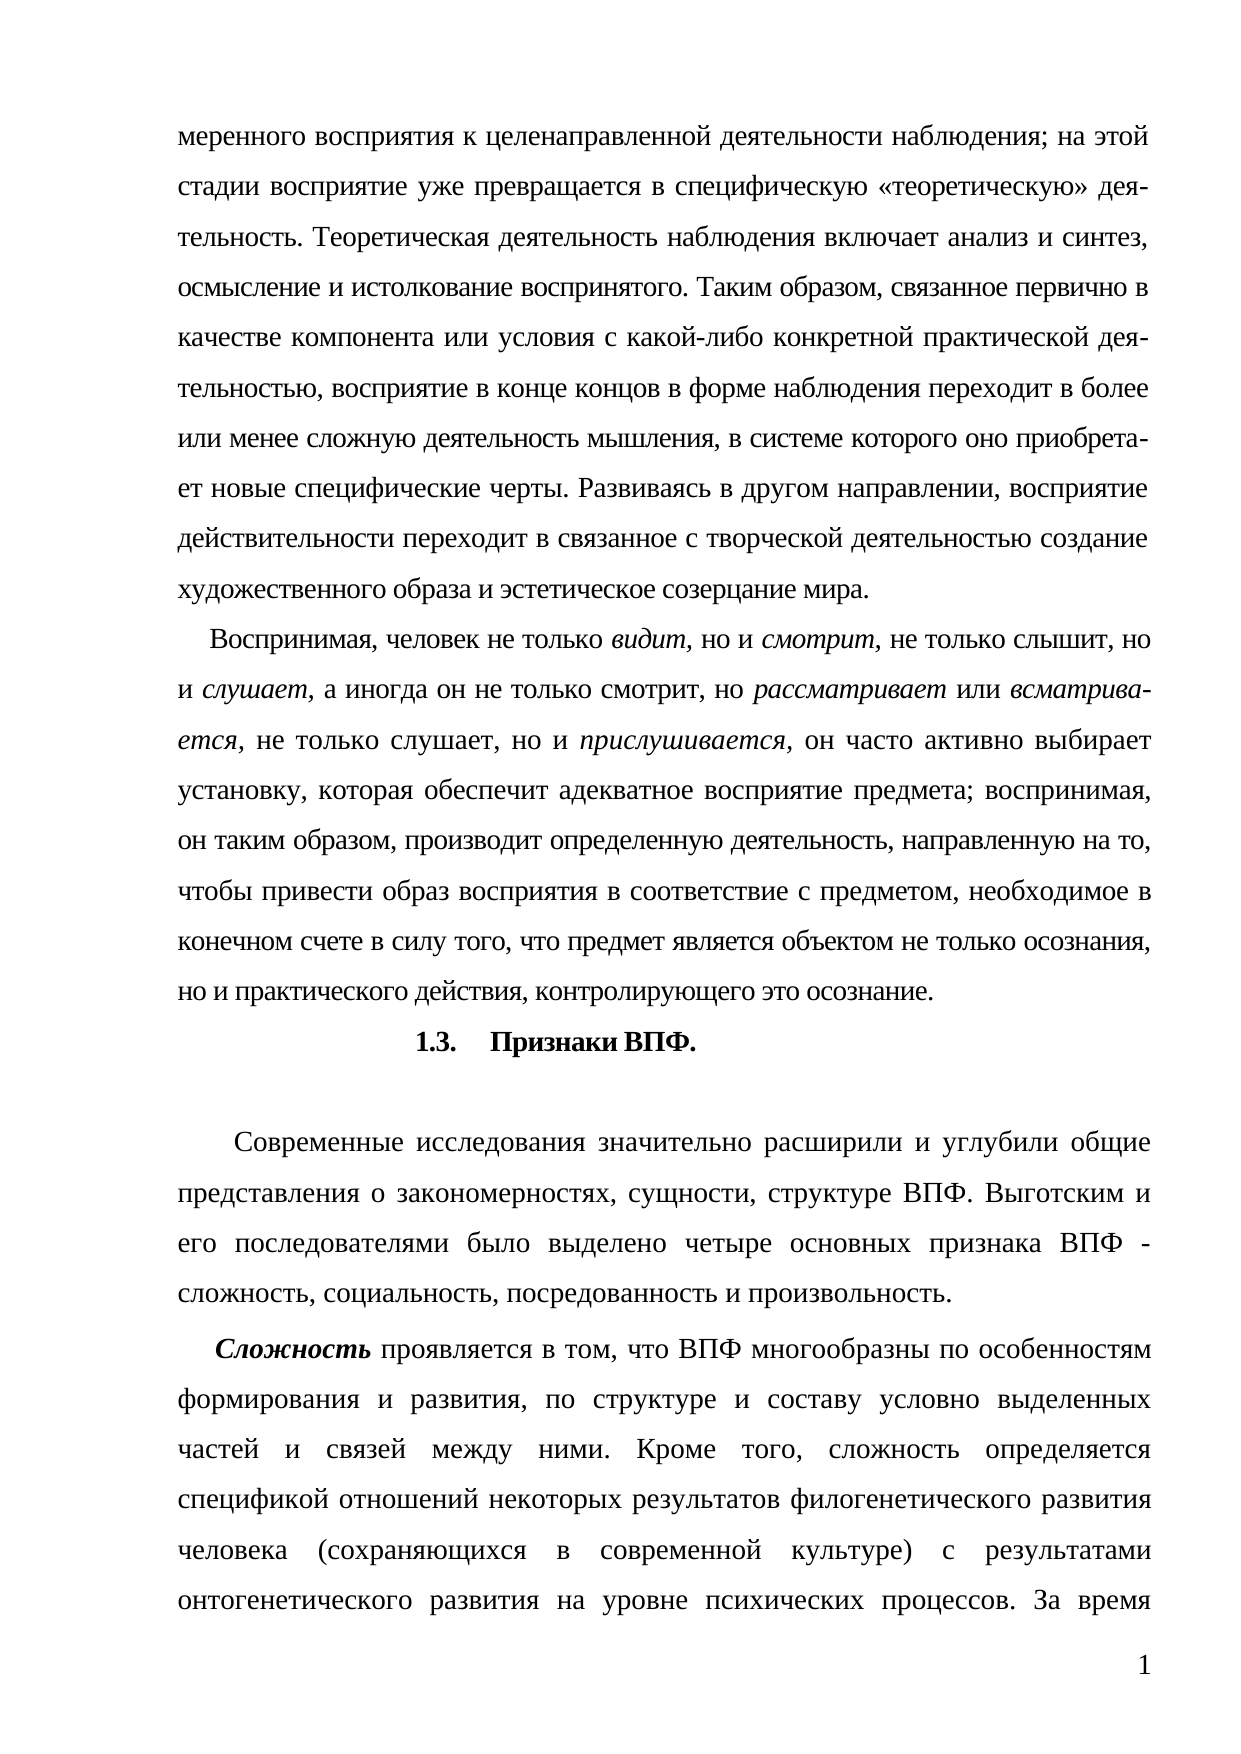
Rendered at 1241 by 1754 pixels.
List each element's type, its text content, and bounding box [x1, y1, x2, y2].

text Воспринимая, человек не только видит, но и смотрит, не только слышит, но и слушает, а иногда он не только смотрит, но рассматривает или всматривается, не только слушает, но и прислушивается, он часто активно выбирает установку, которая обеспечит адекватное восприятие предмета; воспринимая, он таким образом, производит определенную деятельность, направленную на то, чтобы привести образ восприятия в соответствие с предметом, необходимое в конечном счете в силу того, что предмет является объектом не только осознания, но и практического действия, контролирующего это осознание. [177, 621, 1152, 1007]
text Современные исследования значительно расширили и углубили общие представления о закономерностях, сущности, структуре ВПФ. Выготским и его последователями было выделено четыре основных признака ВПФ - сложность, социальность, посредованность и произвольность. [177, 1124, 1152, 1309]
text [177, 118, 1149, 604]
list Признаки ВПФ. [415, 1024, 1152, 1057]
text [177, 1331, 1152, 1616]
